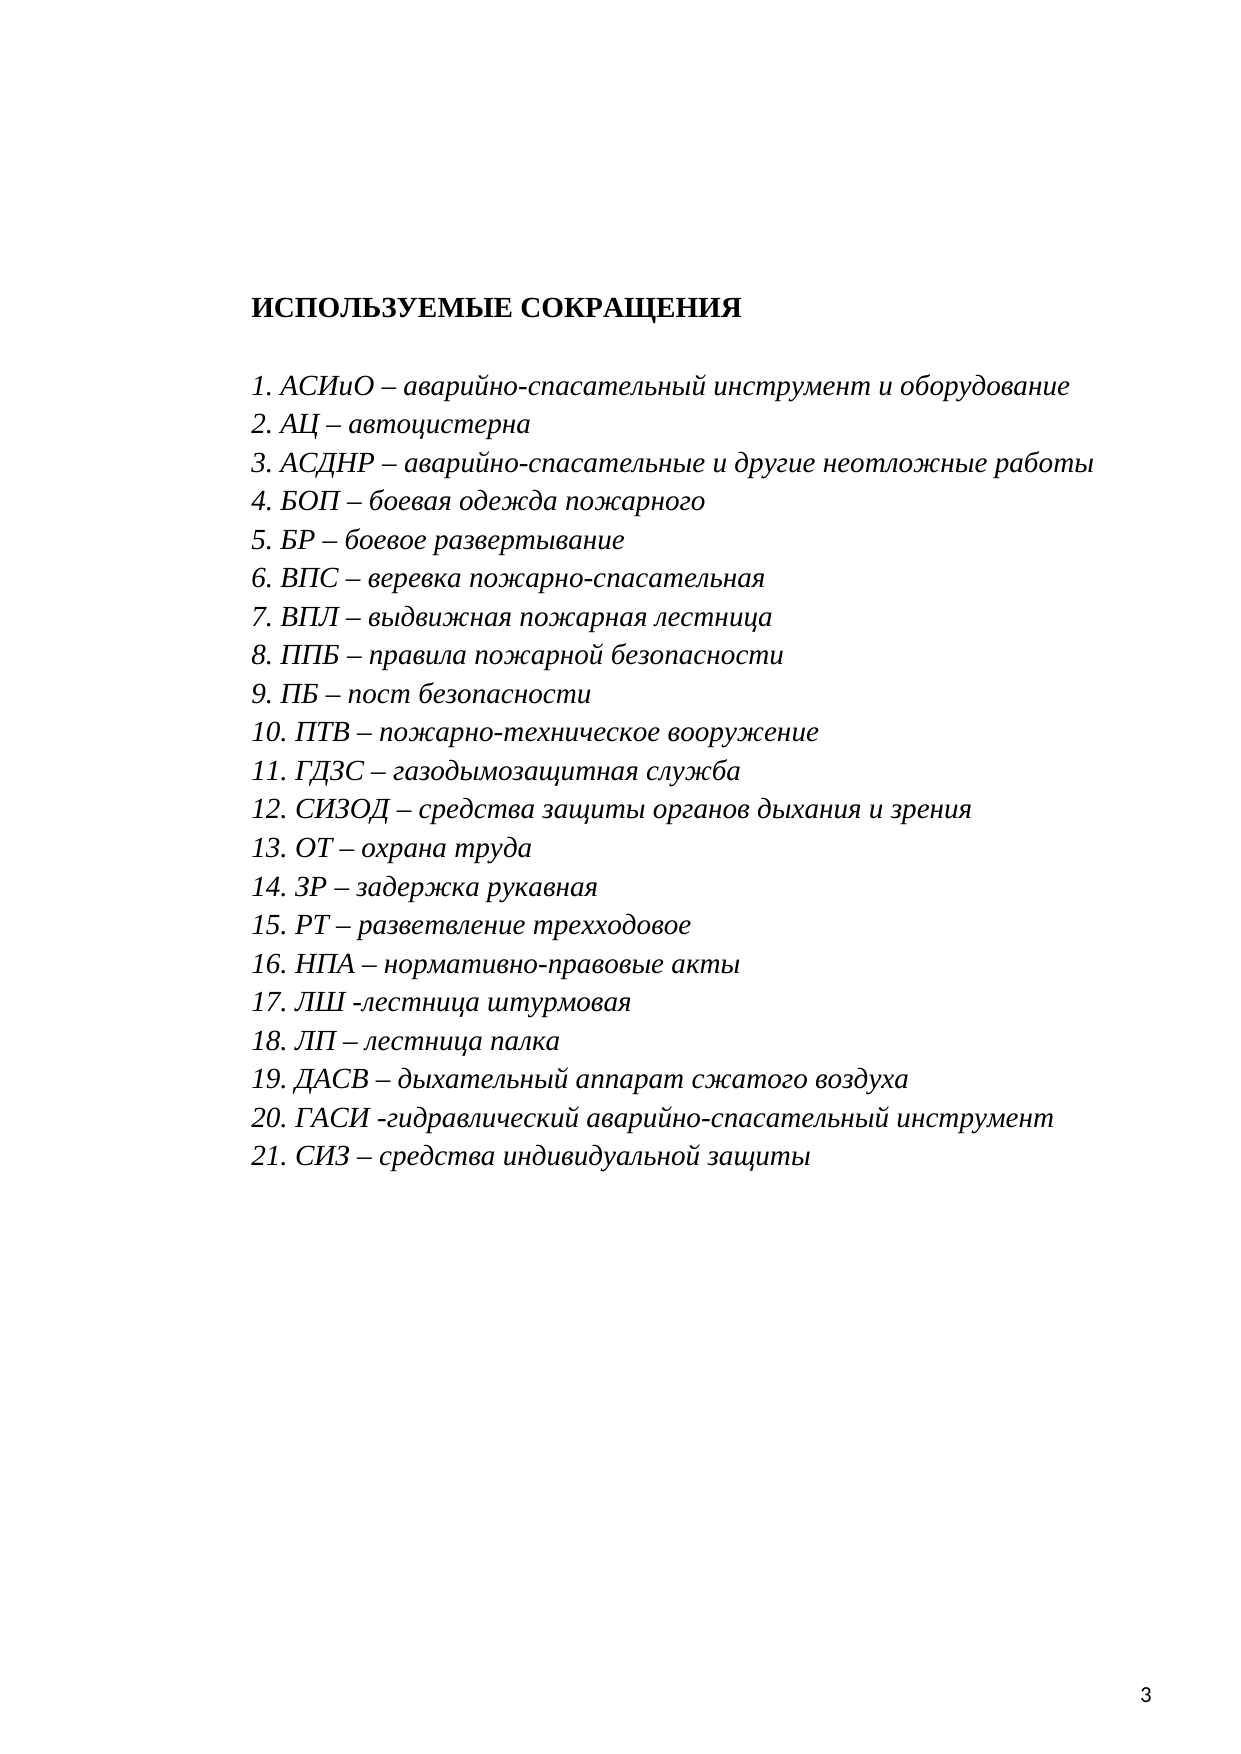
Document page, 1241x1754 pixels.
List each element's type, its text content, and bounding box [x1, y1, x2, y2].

list 17. ЛШ -лестница штурмовая [177, 984, 1152, 1018]
list 4. БОП – боевая одежда пожарного [177, 483, 1152, 517]
list 19. ДАСВ – дыхательный аппарат сжатого воздуха [177, 1061, 1152, 1095]
list 18. ЛП – лестница палка [177, 1023, 1152, 1056]
list 14. ЗР – задержка рукавная [177, 869, 1152, 902]
list 6. ВПС – веревка пожарно-спасательная [177, 560, 1152, 594]
list 16. НПА – нормативно-правовые акты [177, 946, 1152, 979]
list ИСПОЛЬЗУЕМЫЕ СОКРАЩЕНИЯ [177, 291, 1152, 324]
list 9. ПБ – пост безопасности [177, 676, 1152, 709]
list 5. БР – боевое развертывание [177, 522, 1152, 555]
list 7. ВПЛ – выдвижная пожарная лестница [177, 599, 1152, 632]
list 15. РТ – разветвление трехходовое [177, 907, 1152, 941]
list 21. СИЗ – средства индивидуальной защиты [177, 1138, 1152, 1172]
list 1. АСИиО – аварийно-спасательный инструмент и оборудование [177, 368, 1152, 401]
list 11. ГДЗС – газодымозащитная служба [177, 753, 1152, 787]
list 3. АСДНР – аварийно-спасательные и другие неотложные работы [177, 445, 1152, 478]
list 2. АЦ – автоцистерна [177, 406, 1152, 440]
list 13. ОТ – охрана труда [177, 830, 1152, 864]
list 10. ПТВ – пожарно-техническое вооружение [177, 714, 1152, 748]
list 20. ГАСИ -гидравлический аварийно-спасательный инструмент [177, 1100, 1152, 1133]
list 8. ППБ – правила пожарной безопасности [177, 637, 1152, 671]
list 12. СИЗОД – средства защиты органов дыхания и зрения [177, 792, 1152, 825]
